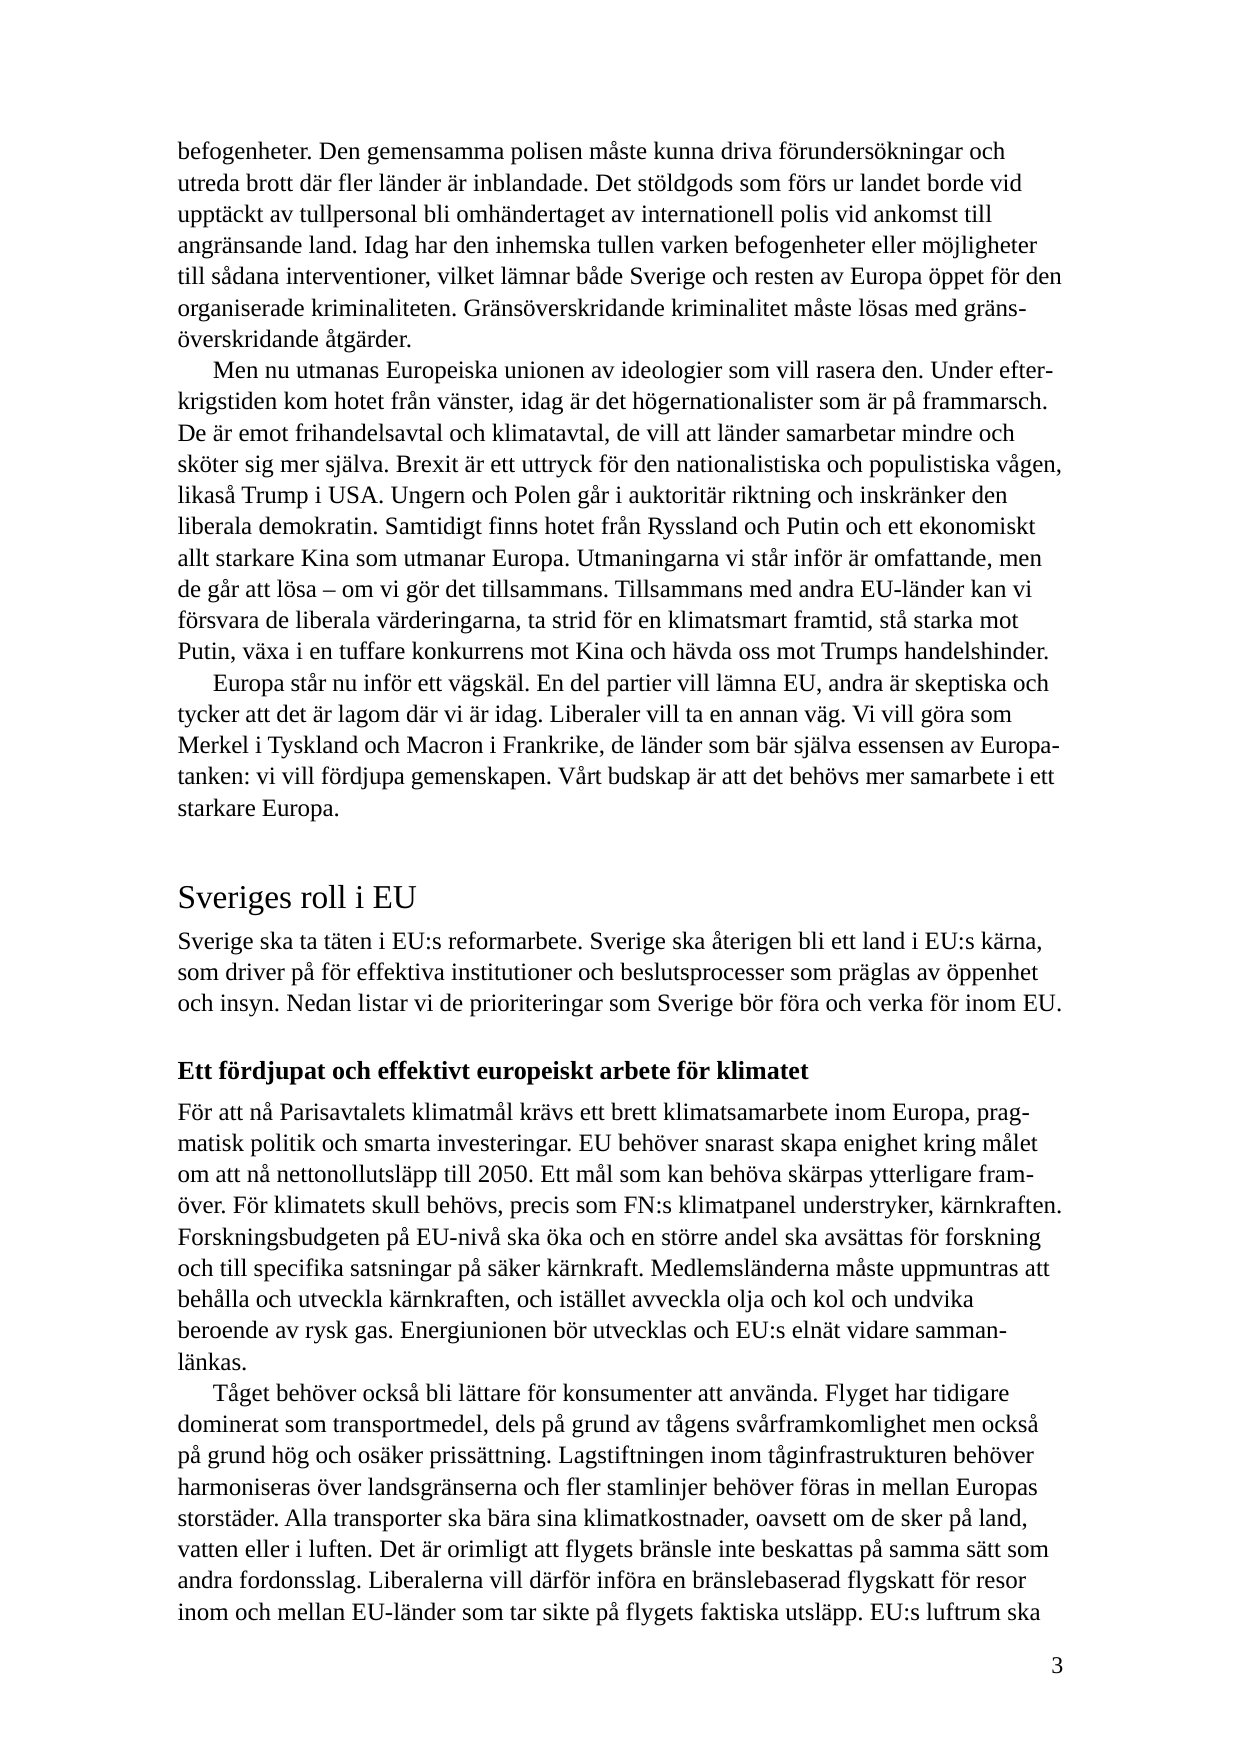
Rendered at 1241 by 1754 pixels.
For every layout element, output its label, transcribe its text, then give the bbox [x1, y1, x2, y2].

text Sverige ska ta täten i EU:s reformarbete. Sverige ska återigen bli ett land i EU:s kärna, som driver på för effektiva institutioner och beslutsprocesser som präglas av öppenhet och insyn. Nedan listar vi de prioriteringar som Sverige bör föra och verka för inom EU. [177, 923, 1063, 1017]
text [177, 134, 1063, 353]
text Men nu utmanas Europeiska unionen av ideologier som vill rasera den. Under efterkrigstiden kom hotet från vänster, idag är det högernationalister som är på frammarsch. De är emot frihandelsavtal och klimatavtal, de vill att länder samarbetar mindre och sköter sig mer själva. Brexit är ett uttryck för den nationalistiska och populistiska vågen, likaså Trump i USA. Ungern och Polen går i auktoritär riktning och inskränker den liberala demokratin. Samtidigt finns hotet från Ryssland och Putin och ett ekonomiskt allt starkare Kina som utmanar Europa. Utmaningarna vi står inför är omfattande, men de går att lösa – om vi gör det tillsammans. Tillsammans med andra EU-länder kan vi försvara de liberala värderingarna, ta strid för en klimatsmart framtid, stå starka mot Putin, växa i en tuffare konkurrens mot Kina och hävda oss mot Trumps handelshinder. [177, 353, 1063, 665]
text För att nå Parisavtalets klimatmål krävs ett brett klimatsamarbete inom Europa, pragmatisk politik och smarta investeringar. EU behöver snarast skapa enighet kring målet om att nå nettonollutsläpp till 2050. Ett mål som kan behöva skärpas ytterligare framöver. För klimatets skull behövs, precis som FN:s klimatpanel understryker, kärnkraften. Forskningsbudgeten på EU-nivå ska öka och en större andel ska avsättas för forskning och till specifika satsningar på säker kärnkraft. Medlemsländerna måste uppmuntras att behålla och utveckla kärnkraften, och istället avveckla olja och kol och undvika beroende av rysk gas. Energiunionen bör utvecklas och EU:s elnät vidare sammanlänkas. [177, 1094, 1063, 1376]
subtitle Ett fördjupat och effektivt europeiskt arbete för klimatet [177, 1055, 1063, 1086]
subtitle Sveriges roll i EU [177, 884, 1063, 915]
text Europa står nu inför ett vägskäl. En del partier vill lämna EU, andra är skeptiska och tycker att det är lagom där vi är idag. Liberaler vill ta en annan väg. Vi vill göra som Merkel i Tyskland och Macron i Frankrike, de länder som bär själva essensen av Europatanken: vi vill fördjupa gemenskapen. Vårt budskap är att det behövs mer samarbete i ett starkare Europa. [177, 665, 1063, 821]
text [177, 1376, 1063, 1626]
